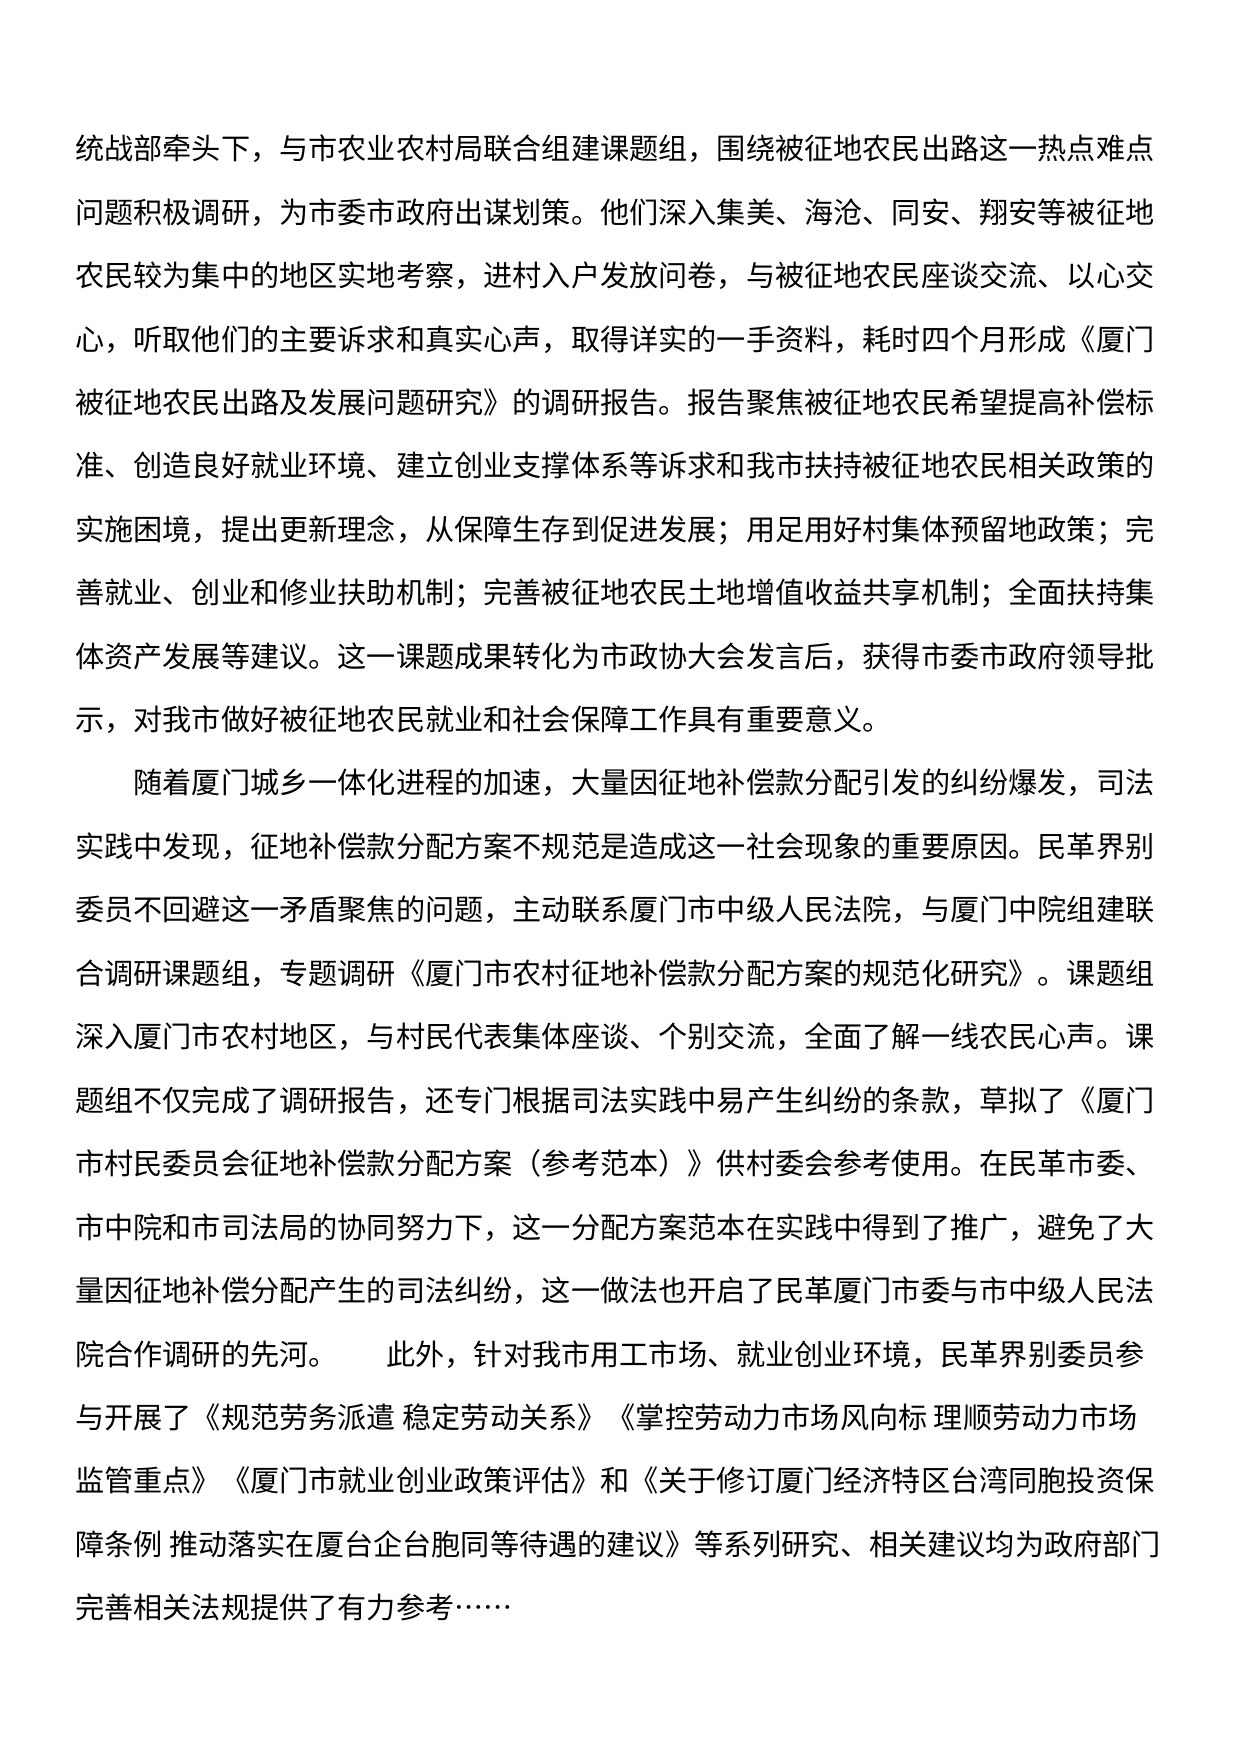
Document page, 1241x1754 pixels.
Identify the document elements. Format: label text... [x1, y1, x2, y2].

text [75, 126, 1165, 739]
text 随着厦门城乡一体化进程的加速，大量因征地补偿款分配引发的纠纷爆发，司法实践中发现，征地补偿款分配方案不规范是造成这一社会现象的重要原因。民革界别委员不回避这一矛盾聚焦的问题，主动联系厦门市中级人民法院，与厦门中院组建联合调研课题组，专题调研《厦门市农村征地补偿款分配方案的规范化研究》。课题组深入厦门市农村地区，与村民代表集体座谈、个别交流，全面了解一线农民心声。课题组不仅完成了调研报告，还专门根据司法实践中易产生纠纷的条款，草拟了《厦门市村民委员会征地补偿款分配方案（参考范本）》供村委会参考使用。在民革市委、市中院和市司法局的协同努力下，这一分配方案范本在实践中得到了推广，避免了大量因征地补偿分配产生的司法纠纷，这一做法也开启了民革厦门市委与市中级人民法院合作调研的先河。 此外，针对我市用工市场、就业创业环境，民革界别委员参与开展了《规范劳务派遣 稳定劳动关系》《掌控劳动力市场风向标 理顺劳动力市场监管重点》《厦门市就业创业政策评估》和《关于修订厦门经济特区台湾同胞投资保障条例 推动落实在厦台企台胞同等待遇的建议》等系列研究、相关建议均为政府部门完善相关法规提供了有力参考…… [75, 760, 1165, 1627]
